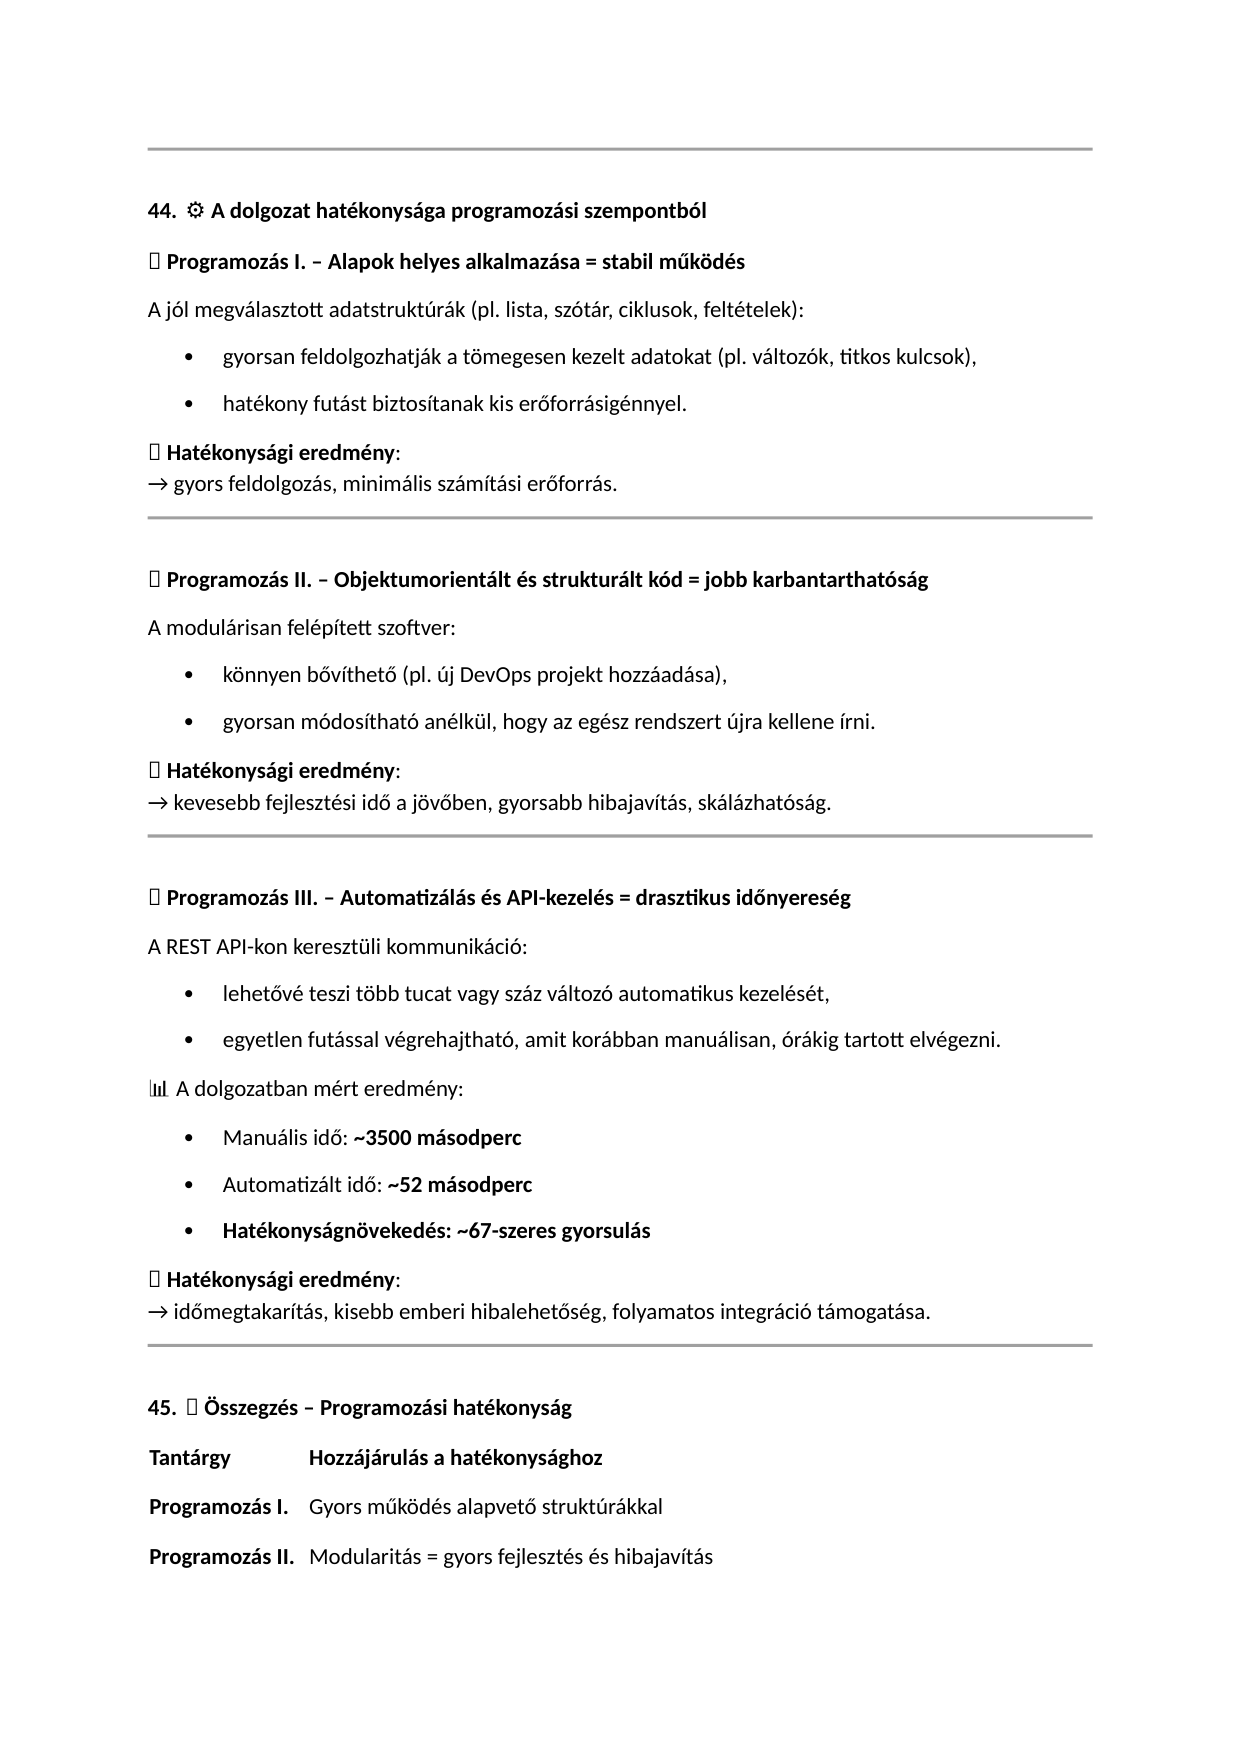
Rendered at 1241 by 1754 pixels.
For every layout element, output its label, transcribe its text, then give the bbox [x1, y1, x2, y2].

list hatékony futást biztosítanak kis erőforrásigénnyel. [185, 389, 1093, 417]
text 📌 Hatékonysági eredmény: → kevesebb fejlesztési idő a jövőben, gyorsabb hibajavítás, skálázhatóság. [148, 754, 1093, 816]
text 🧠 Programozás I. – Alapok helyes alkalmazása = stabil működés [148, 245, 1093, 276]
table_header Hozzájárulás a hatékonysághoz [307, 1441, 812, 1491]
table_cell Gyors működés alapvető struktúrákkal [307, 1491, 812, 1541]
list gyorsan feldolgozhatják a tömegesen kezelt adatokat (pl. változók, titkos kulcsok), [185, 342, 1093, 370]
text A jól megválasztott adatstruktúrák (pl. lista, szótár, ciklusok, feltételek): [148, 295, 1093, 323]
list könnyen bővíthető (pl. új DevOps projekt hozzáadása), [185, 660, 1093, 688]
list gyorsan módosítható anélkül, hogy az egész rendszert újra kellene írni. [185, 707, 1093, 735]
text 📌 Hatékonysági eredmény: → időmegtakarítás, kisebb emberi hibalehetőség, folyamatos integráció támogatása. [148, 1263, 1093, 1325]
list egyetlen futással végrehajtható, amit korábban manuálisan, órákig tartott elvégezni. [185, 1026, 1093, 1053]
list ⚙️ A dolgozat hatékonysága programozási szempontból [148, 194, 1093, 226]
text 🌐 Programozás III. – Automatizálás és API-kezelés = drasztikus időnyereség [148, 881, 1093, 913]
text 📌 Hatékonysági eredmény: → gyors feldolgozás, minimális számítási erőforrás. [148, 436, 1093, 497]
list lehetővé teszi több tucat vagy száz változó automatikus kezelését, [185, 979, 1093, 1007]
list Automatizált idő: ~52 másodperc [185, 1170, 1093, 1198]
text 🧱 Programozás II. – Objektumorientált és strukturált kód = jobb karbantarthatóság [148, 563, 1093, 594]
table_cell Modularitás = gyors fejlesztés és hibajavítás [307, 1541, 812, 1591]
table_cell Programozás II. [148, 1541, 307, 1591]
list 🧩 Összegzés – Programozási hatékonyság [148, 1391, 1093, 1422]
text 📊 A dolgozatban mért eredmény: [148, 1072, 1093, 1104]
text A REST API-kon keresztüli kommunikáció: [148, 932, 1093, 960]
list Manuális idő: ~3500 másodperc [185, 1123, 1093, 1151]
text A modulárisan felépített szoftver: [148, 613, 1093, 642]
list Hatékonyságnövekedés: ~67-szeres gyorsulás [185, 1217, 1093, 1244]
table_cell Programozás I. [148, 1491, 307, 1541]
table_header Tantárgy [148, 1441, 307, 1491]
